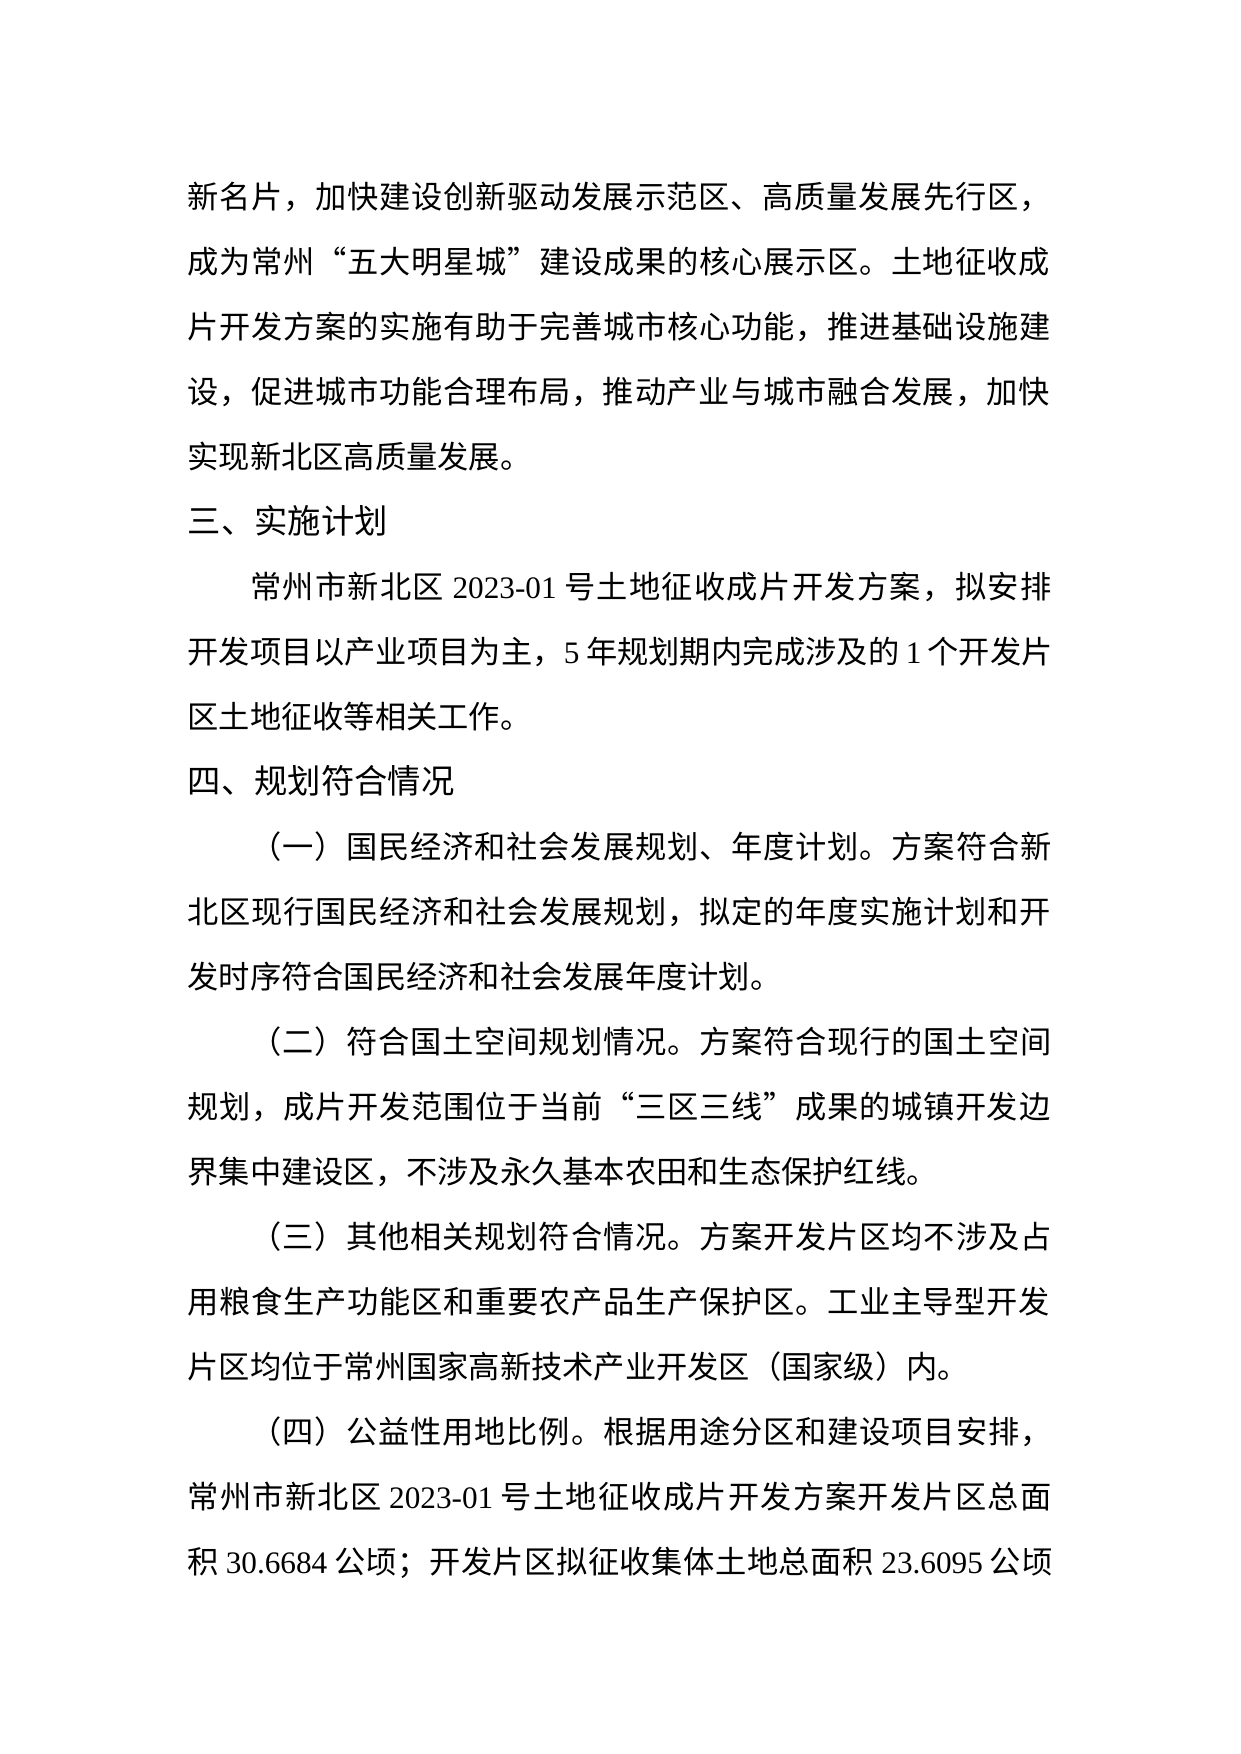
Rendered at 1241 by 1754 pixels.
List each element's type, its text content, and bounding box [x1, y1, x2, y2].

text （一）国民经济和社会发展规划、年度计划。方案符合新北区现行国民经济和社会发展规划，拟定的年度实施计划和开发时序符合国民经济和社会发展年度计划。 [187, 812, 1053, 1007]
text 三、实施计划 [187, 487, 1053, 552]
text 常州市新北区2023-01号土地征收成片开发方案，拟安排开发项目以产业项目为主，5年规划期内完成涉及的1个开发片区土地征收等相关工作。 [187, 552, 1053, 747]
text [187, 162, 1053, 487]
text （二）符合国土空间规划情况。方案符合现行的国土空间规划，成片开发范围位于当前“三区三线”成果的城镇开发边界集中建设区，不涉及永久基本农田和生态保护红线。 [187, 1007, 1053, 1202]
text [187, 1397, 1053, 1592]
text 四、规划符合情况 [187, 747, 1053, 812]
text （三）其他相关规划符合情况。方案开发片区均不涉及占用粮食生产功能区和重要农产品生产保护区。工业主导型开发片区均位于常州国家高新技术产业开发区（国家级）内。 [187, 1202, 1053, 1397]
